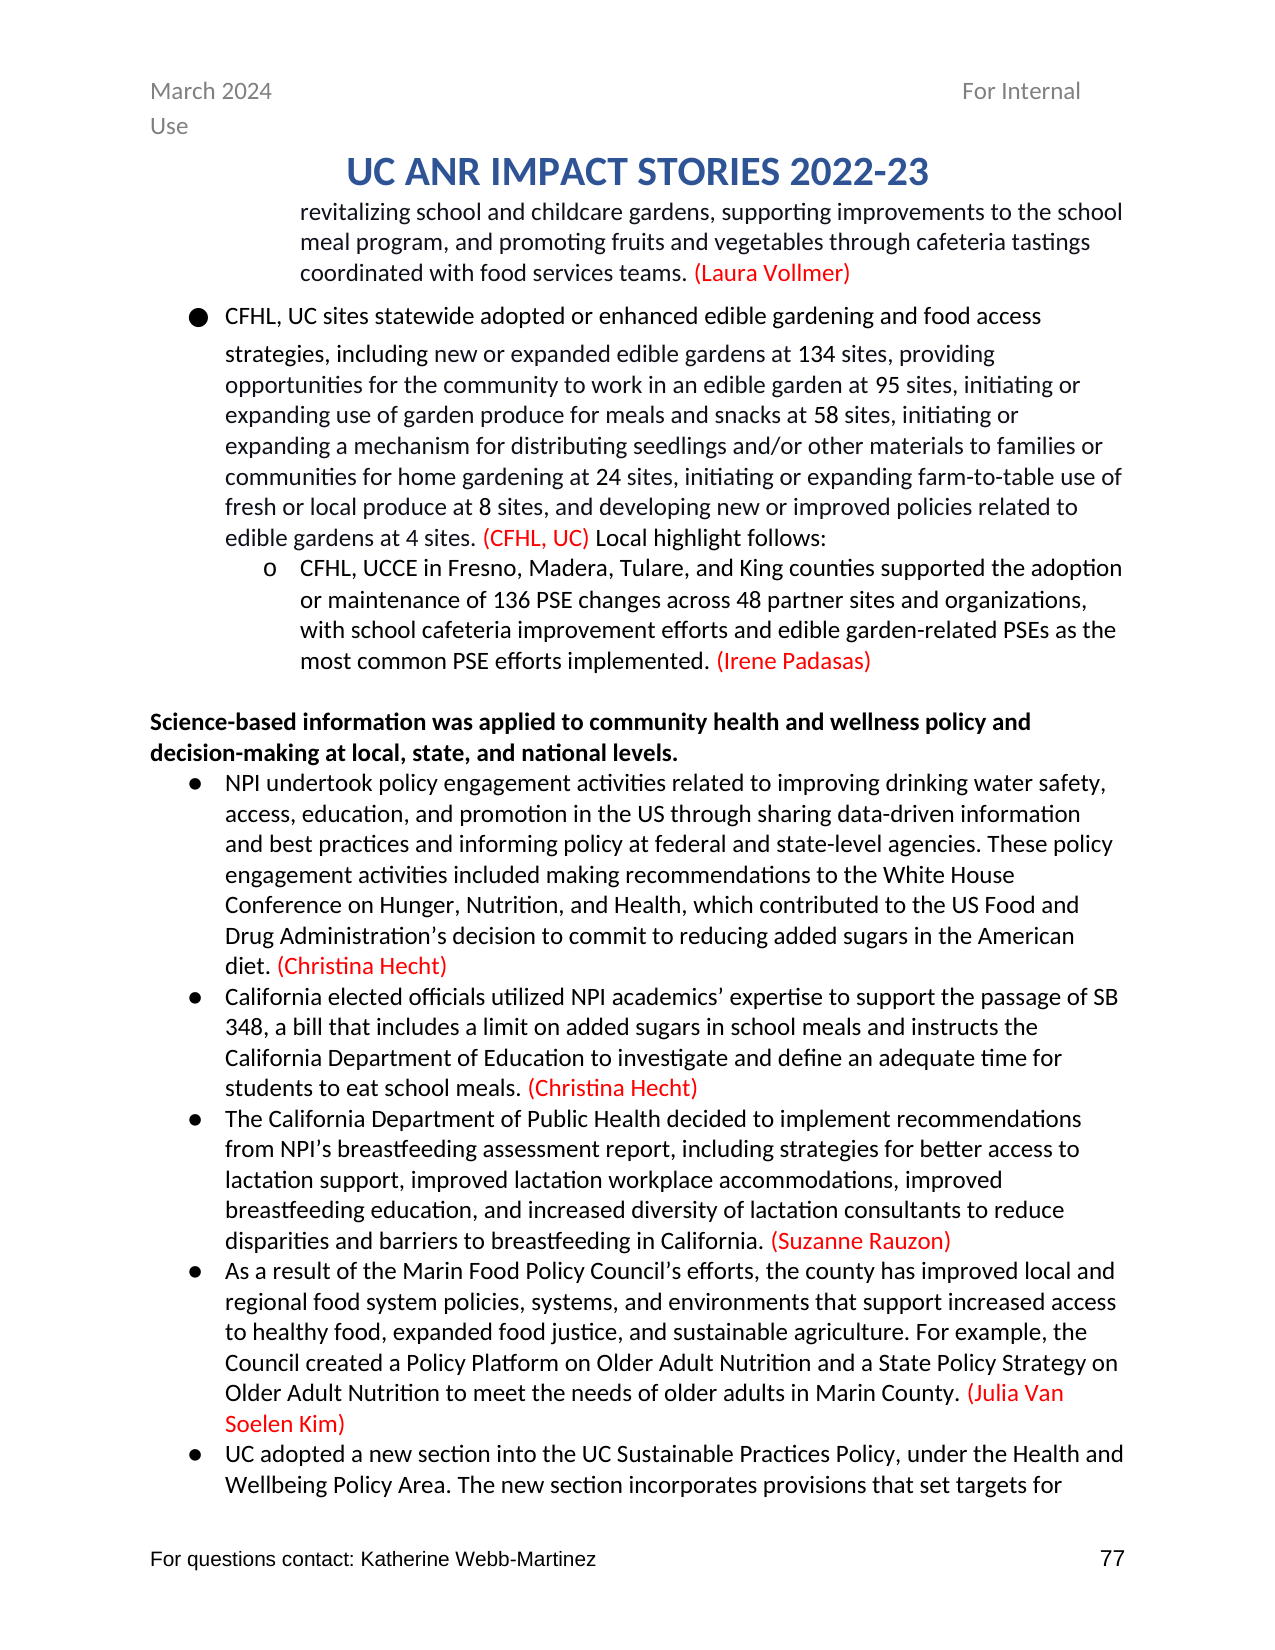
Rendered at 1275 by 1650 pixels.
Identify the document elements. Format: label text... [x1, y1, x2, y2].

text Science-based information was applied to community health and wellness policy and decision-making at local, state, and national levels. [150, 706, 1125, 767]
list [187, 1439, 1125, 1500]
list CFHL, UC sites statewide adopted or enhanced edible gardening and food access strategies, including new or expanded edible gardens at 134 sites, providing opportunities for the community to work in an edible garden at 95 sites, initiating or expanding use of garden produce for meals and snacks at 58 sites, initiating or expanding a mechanism for distributing seedlings and/or other materials to families or communities for home gardening at 24 sites, initiating or expanding farm-to-table use of fresh or local produce at 8 sites, and developing new or improved policies related to edible gardens at 4 sites. (CFHL, UC) Local highlight follows: [187, 287, 1125, 552]
list California elected officials utilized NPI academics’ expertise to support the passage of SB 348, a bill that includes a limit on added sugars in school meals and instructs the California Department of Education to investigate and define an adequate time for students to eat school meals. (Christina Hecht) [187, 981, 1125, 1103]
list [262, 196, 1125, 287]
list The California Department of Public Health decided to implement recommendations from NPI’s breastfeeding assessment report, including strategies for better access to lactation support, improved lactation workplace accommodations, improved breastfeeding education, and increased diversity of lactation consultants to reduce disparities and barriers to breastfeeding in California. (Suzanne Rauzon) [187, 1103, 1125, 1256]
list CFHL, UCCE in Fresno, Madera, Tulare, and King counties supported the adoption or maintenance of 136 PSE changes across 48 partner sites and organizations, with school cafeteria improvement efforts and edible garden-related PSEs as the most common PSE efforts implemented. (Irene Padasas) [262, 552, 1125, 676]
list As a result of the Marin Food Policy Council’s efforts, the county has improved local and regional food system policies, systems, and environments that support increased access to healthy food, expanded food justice, and sustainable agriculture. For example, the Council created a Policy Platform on Older Adult Nutrition and a State Policy Strategy on Older Adult Nutrition to meet the needs of older adults in Marin County. (Julia Van Soelen Kim) [187, 1256, 1125, 1439]
list NPI undertook policy engagement activities related to improving drinking water safety, access, education, and promotion in the US through sharing data-driven information and best practices and informing policy at federal and state-level agencies. These policy engagement activities included making recommendations to the White House Conference on Hunger, Nutrition, and Health, which contributed to the US Food and Drug Administration’s decision to commit to reducing added sugars in the American diet. (Christina Hecht) [187, 767, 1125, 981]
